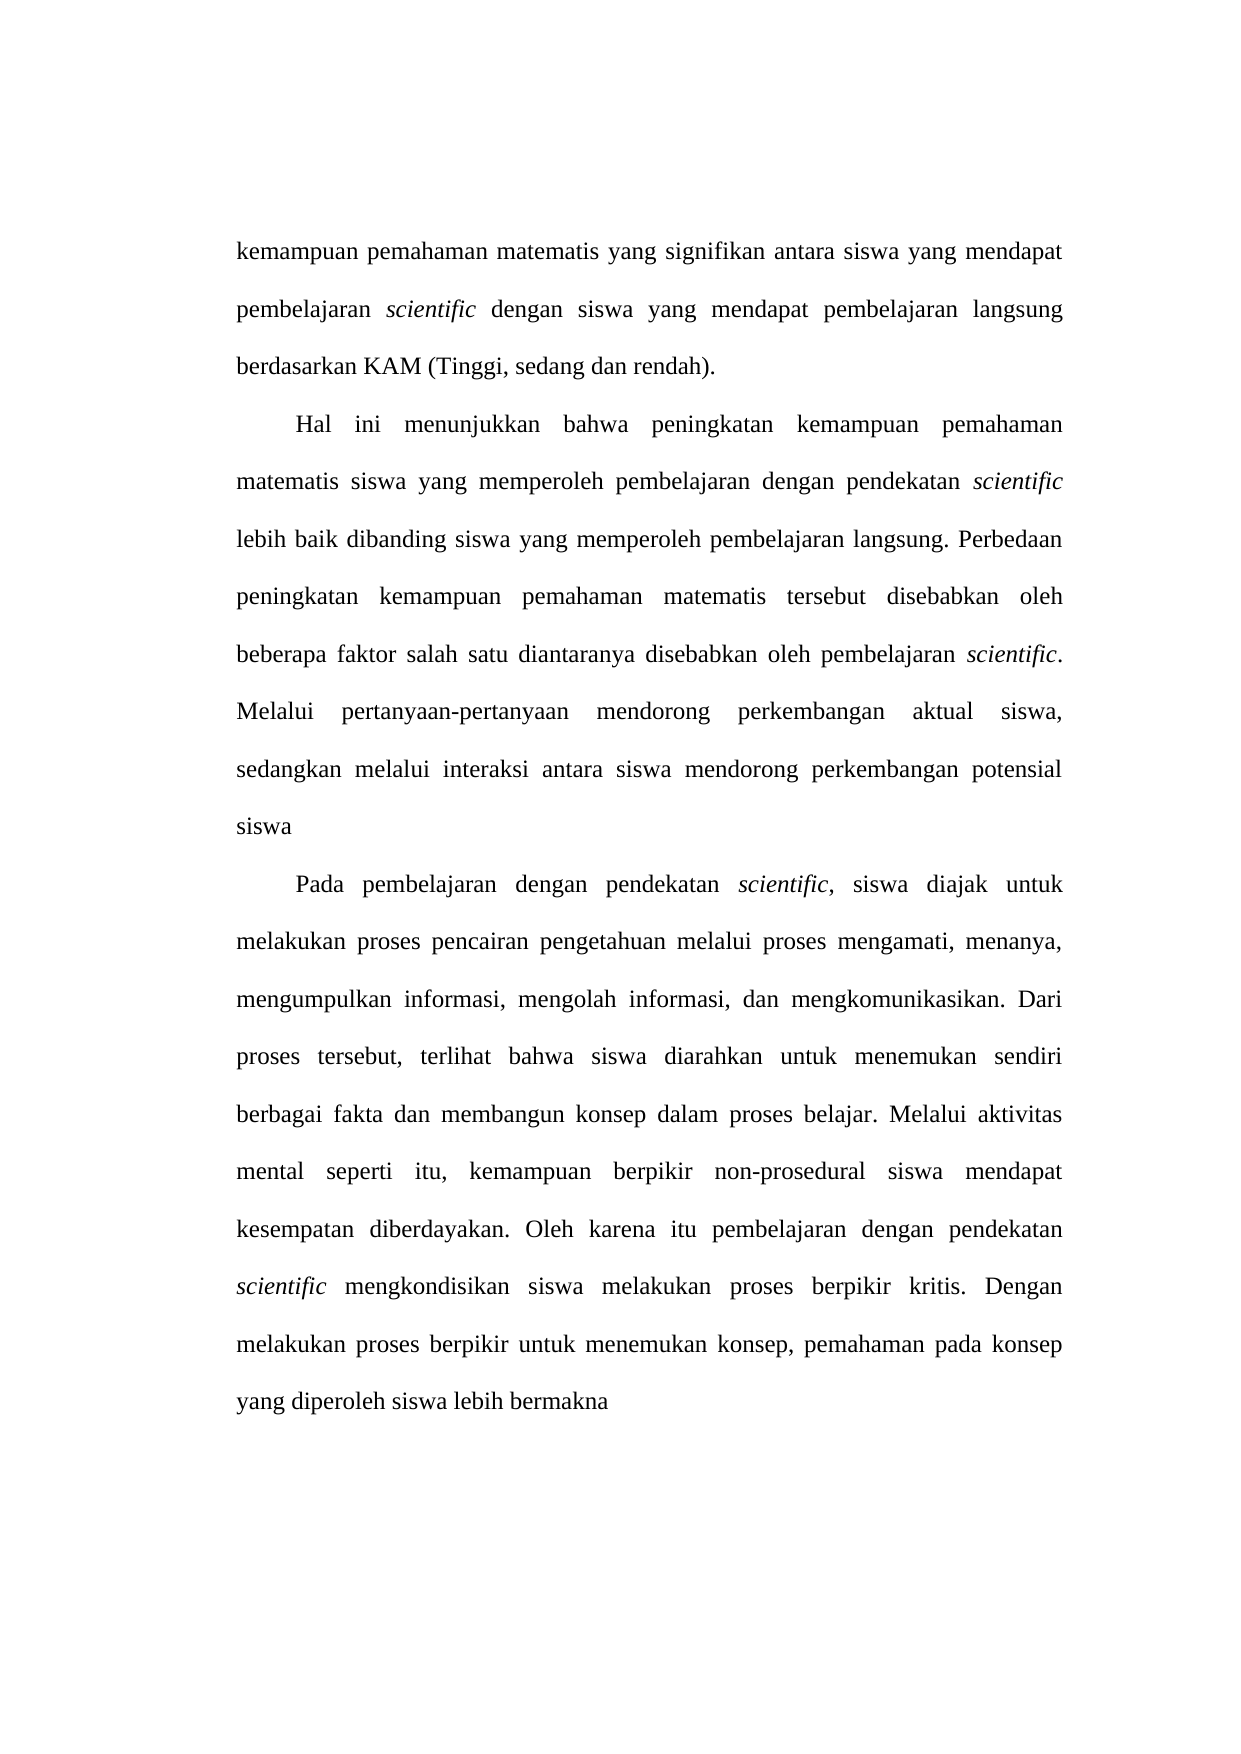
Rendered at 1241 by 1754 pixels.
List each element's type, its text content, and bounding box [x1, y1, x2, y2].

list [236, 236, 1063, 380]
list Hal ini menunjukkan bahwa peningkatan kemampuan pemahaman matematis siswa yang memperoleh pembelajaran dengan pendekatan scientific lebih baik dibanding siswa yang memperoleh pembelajaran langsung. Perbedaan peningkatan kemampuan pemahaman matematis tersebut disebabkan oleh beberapa faktor salah satu diantaranya disebabkan oleh pembelajaran scientific. Melalui pertanyaan-pertanyaan mendorong perkembangan aktual siswa, sedangkan melalui interaksi antara siswa mendorong perkembangan potensial siswa [236, 409, 1063, 840]
list Pada pembelajaran dengan pendekatan scientific, siswa diajak untuk melakukan proses pencairan pengetahuan melalui proses mengamati, menanya, mengumpulkan informasi, mengolah informasi, dan mengkomunikasikan. Dari proses tersebut, terlihat bahwa siswa diarahkan untuk menemukan sendiri berbagai fakta dan membangun konsep dalam proses belajar. Melalui aktivitas mental seperti itu, kemampuan berpikir non-prosedural siswa mendapat kesempatan diberdayakan. Oleh karena itu pembelajaran dengan pendekatan scientific mengkondisikan siswa melakukan proses berpikir kritis. Dengan melakukan proses berpikir untuk menemukan konsep, pemahaman pada konsep yang diperoleh siswa lebih bermakna [236, 869, 1063, 1415]
